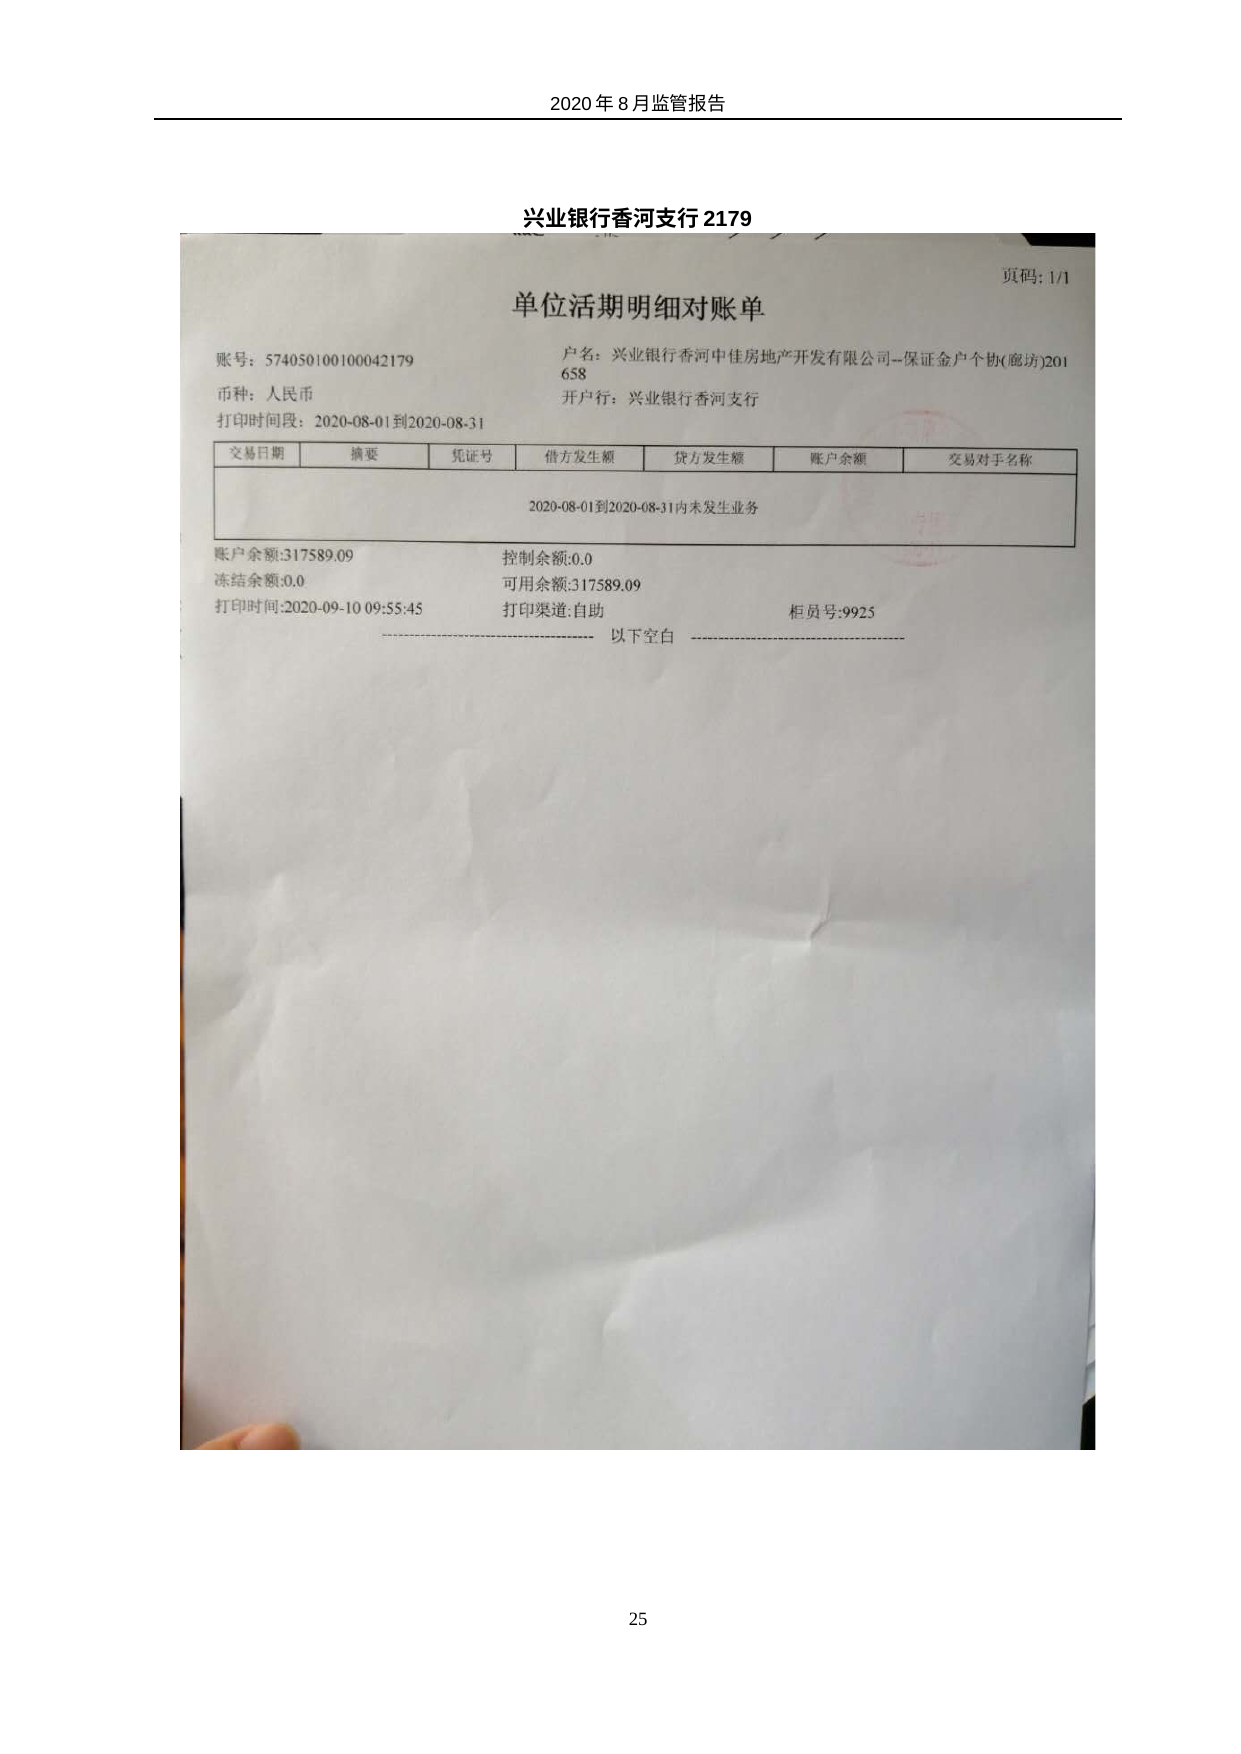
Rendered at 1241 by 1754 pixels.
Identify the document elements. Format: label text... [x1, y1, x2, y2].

picture [180, 233, 1096, 1450]
